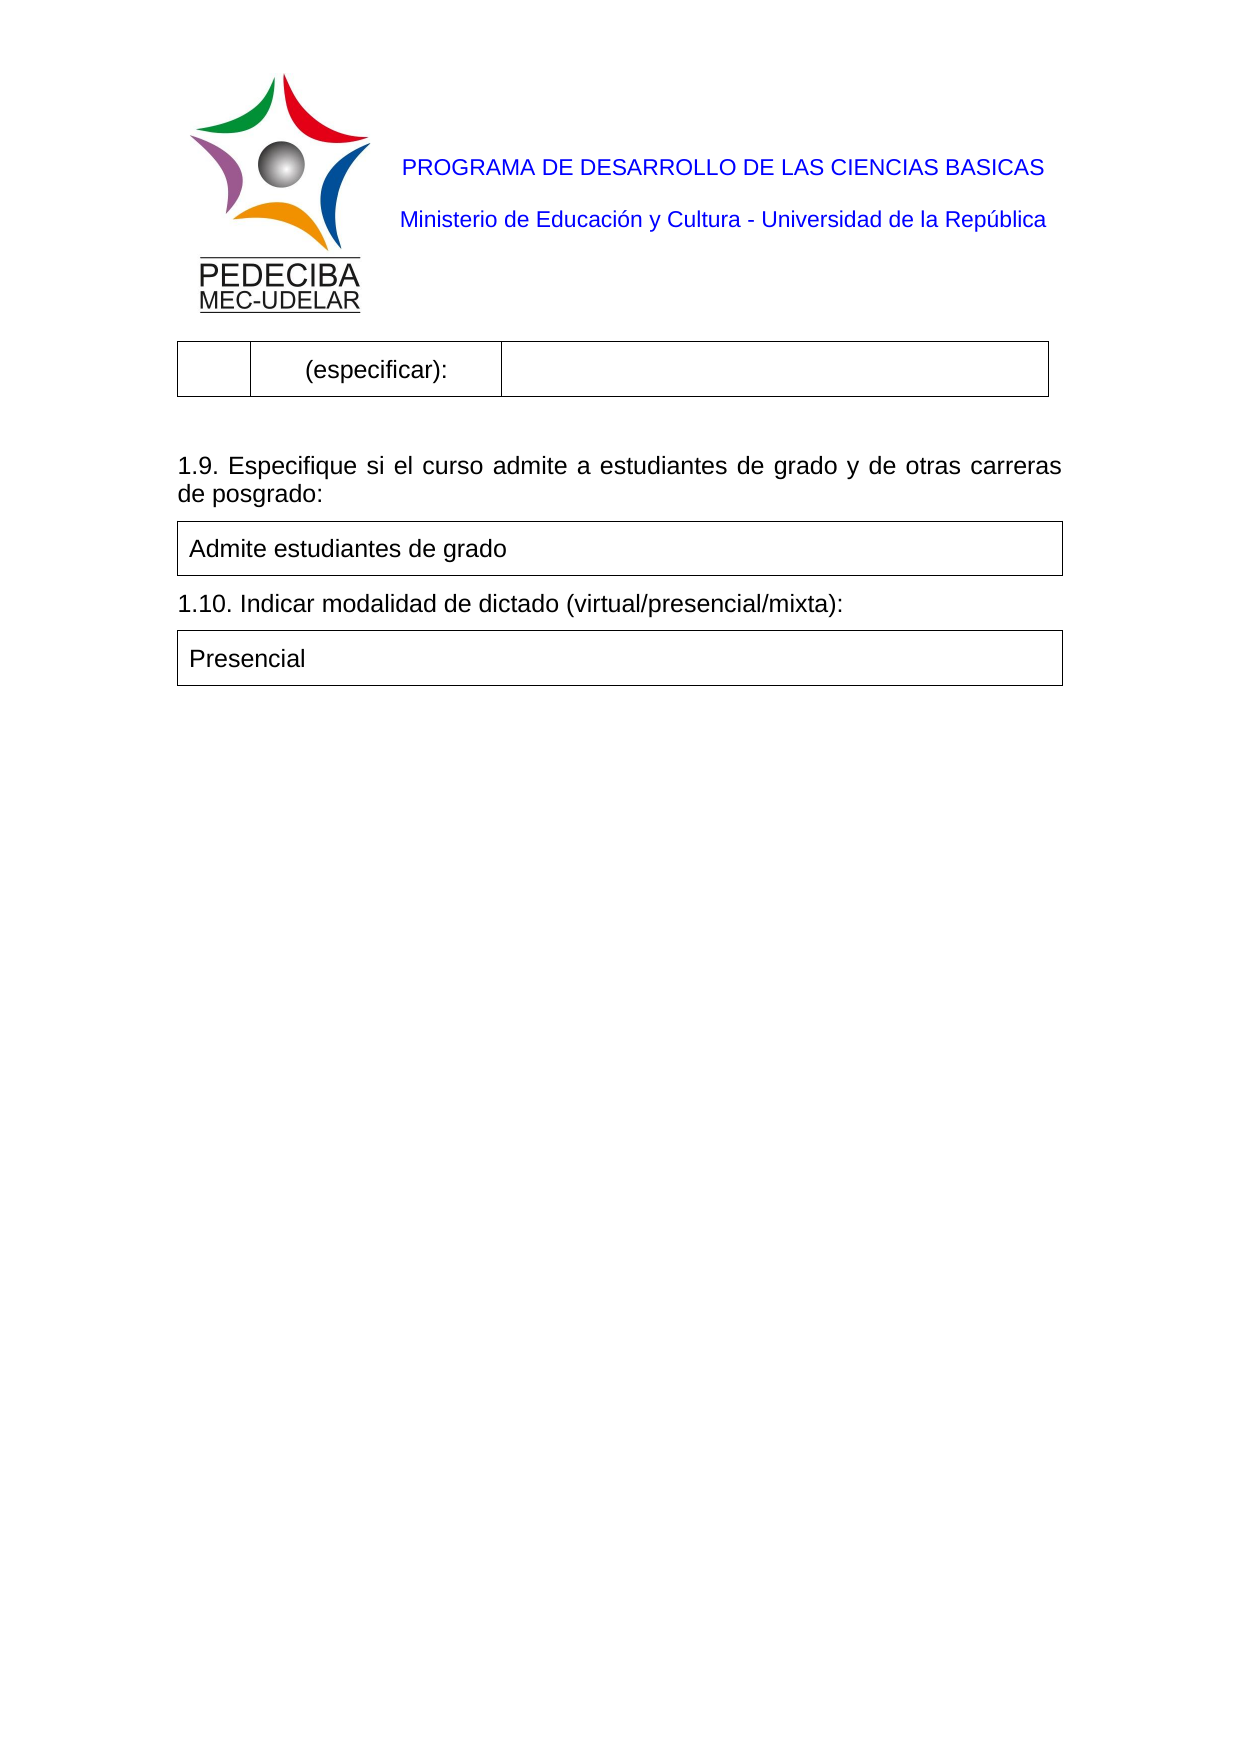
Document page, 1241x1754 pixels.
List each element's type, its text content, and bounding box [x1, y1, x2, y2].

table_header Admite estudiantes de grado [178, 522, 1062, 575]
table_cell Otro tipo (especificar): [251, 342, 501, 396]
text 1.10. Indicar modalidad de dictado (virtual/presencial/mixta): [177, 589, 1063, 618]
picture [189, 73, 371, 313]
text 1.9. Especifique si el curso admite a estudiantes de grado y de otras carreras de posgrado: [177, 451, 1063, 508]
table_cell [178, 342, 250, 396]
table_cell [502, 342, 1048, 396]
table_header Presencial [178, 631, 1062, 685]
